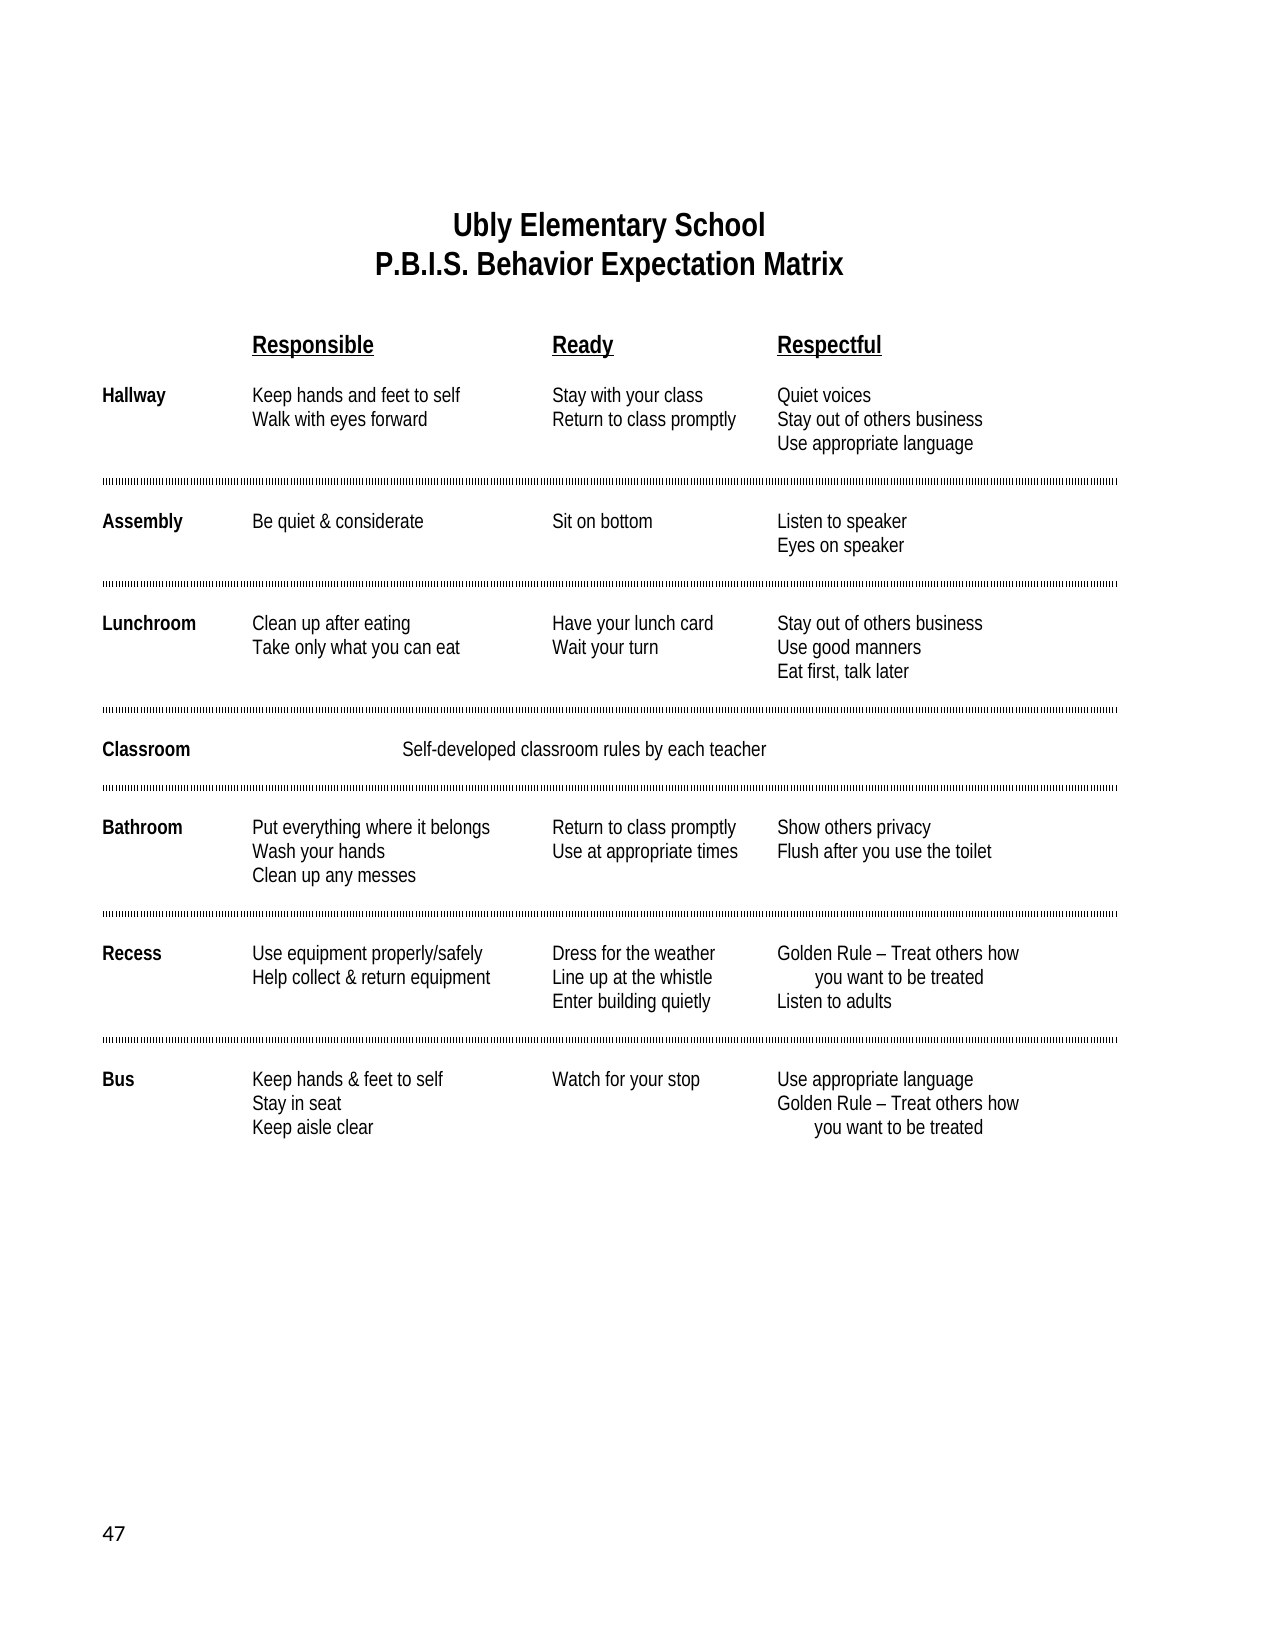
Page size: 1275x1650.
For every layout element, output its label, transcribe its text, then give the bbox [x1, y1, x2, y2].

text Classroom Self-developed classroom rules by each teacher [102, 737, 1117, 761]
text Clean up any messes [102, 863, 1117, 887]
text Assembly Be quiet & considerate Sit on bottom Listen to speaker [102, 509, 1117, 533]
text Eyes on speaker [102, 533, 1117, 557]
text Ubly Elementary School [102, 206, 1117, 244]
text Help collect & return equipment Line up at the whistle you want to be treated [102, 965, 1117, 989]
text Bathroom Put everything where it belongs Return to class promptly Show others privacy [102, 815, 1117, 839]
text Enter building quietly Listen to adults [102, 989, 1117, 1013]
text Recess Use equipment properly/safely Dress for the weather Golden Rule – Treat others how [102, 941, 1117, 965]
text Walk with eyes forward Return to class promptly Stay out of others business [252, 407, 1117, 431]
text Hallway Keep hands and feet to self Stay with your class Quiet voices [102, 383, 1117, 407]
text Wash your hands Use at appropriate times Flush after you use the toilet [102, 839, 1117, 863]
text Bus Keep hands & feet to self Watch for your stop Use appropriate language [102, 1067, 1117, 1091]
text Take only what you can eat Wait your turn Use good manners [102, 635, 1117, 659]
text Lunchroom Clean up after eating Have your lunch card Stay out of others business [102, 611, 1117, 635]
text Keep aisle clear you want to be treated [102, 1115, 1117, 1139]
text Stay in seat Golden Rule – Treat others how [177, 1091, 1117, 1115]
text Responsible Ready Respectful [177, 330, 1117, 359]
text P.B.I.S. Behavior Expectation Matrix [102, 244, 1117, 282]
text Eat first, talk later [102, 659, 1117, 683]
text Use appropriate language [102, 431, 1117, 454]
